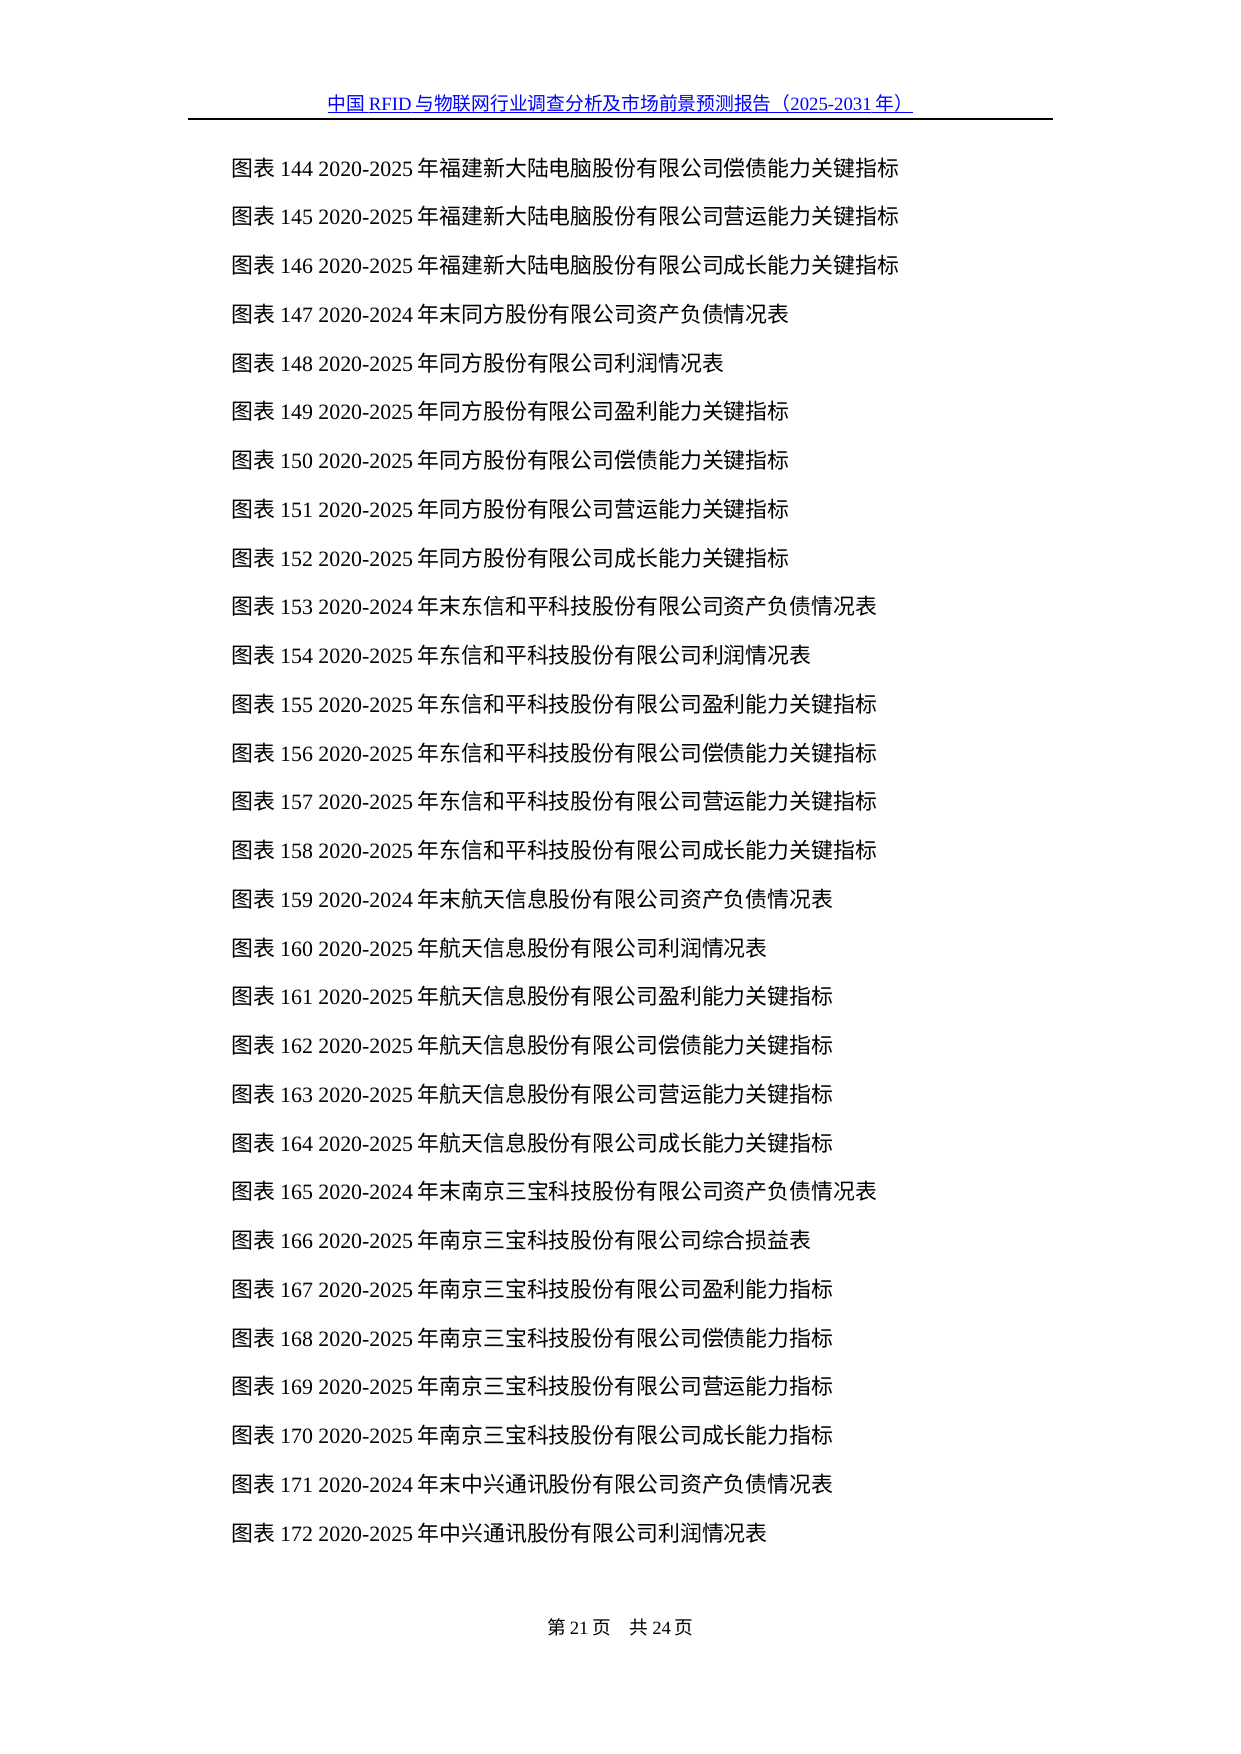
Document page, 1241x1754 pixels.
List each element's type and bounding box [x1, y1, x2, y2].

text [187, 150, 1053, 1548]
